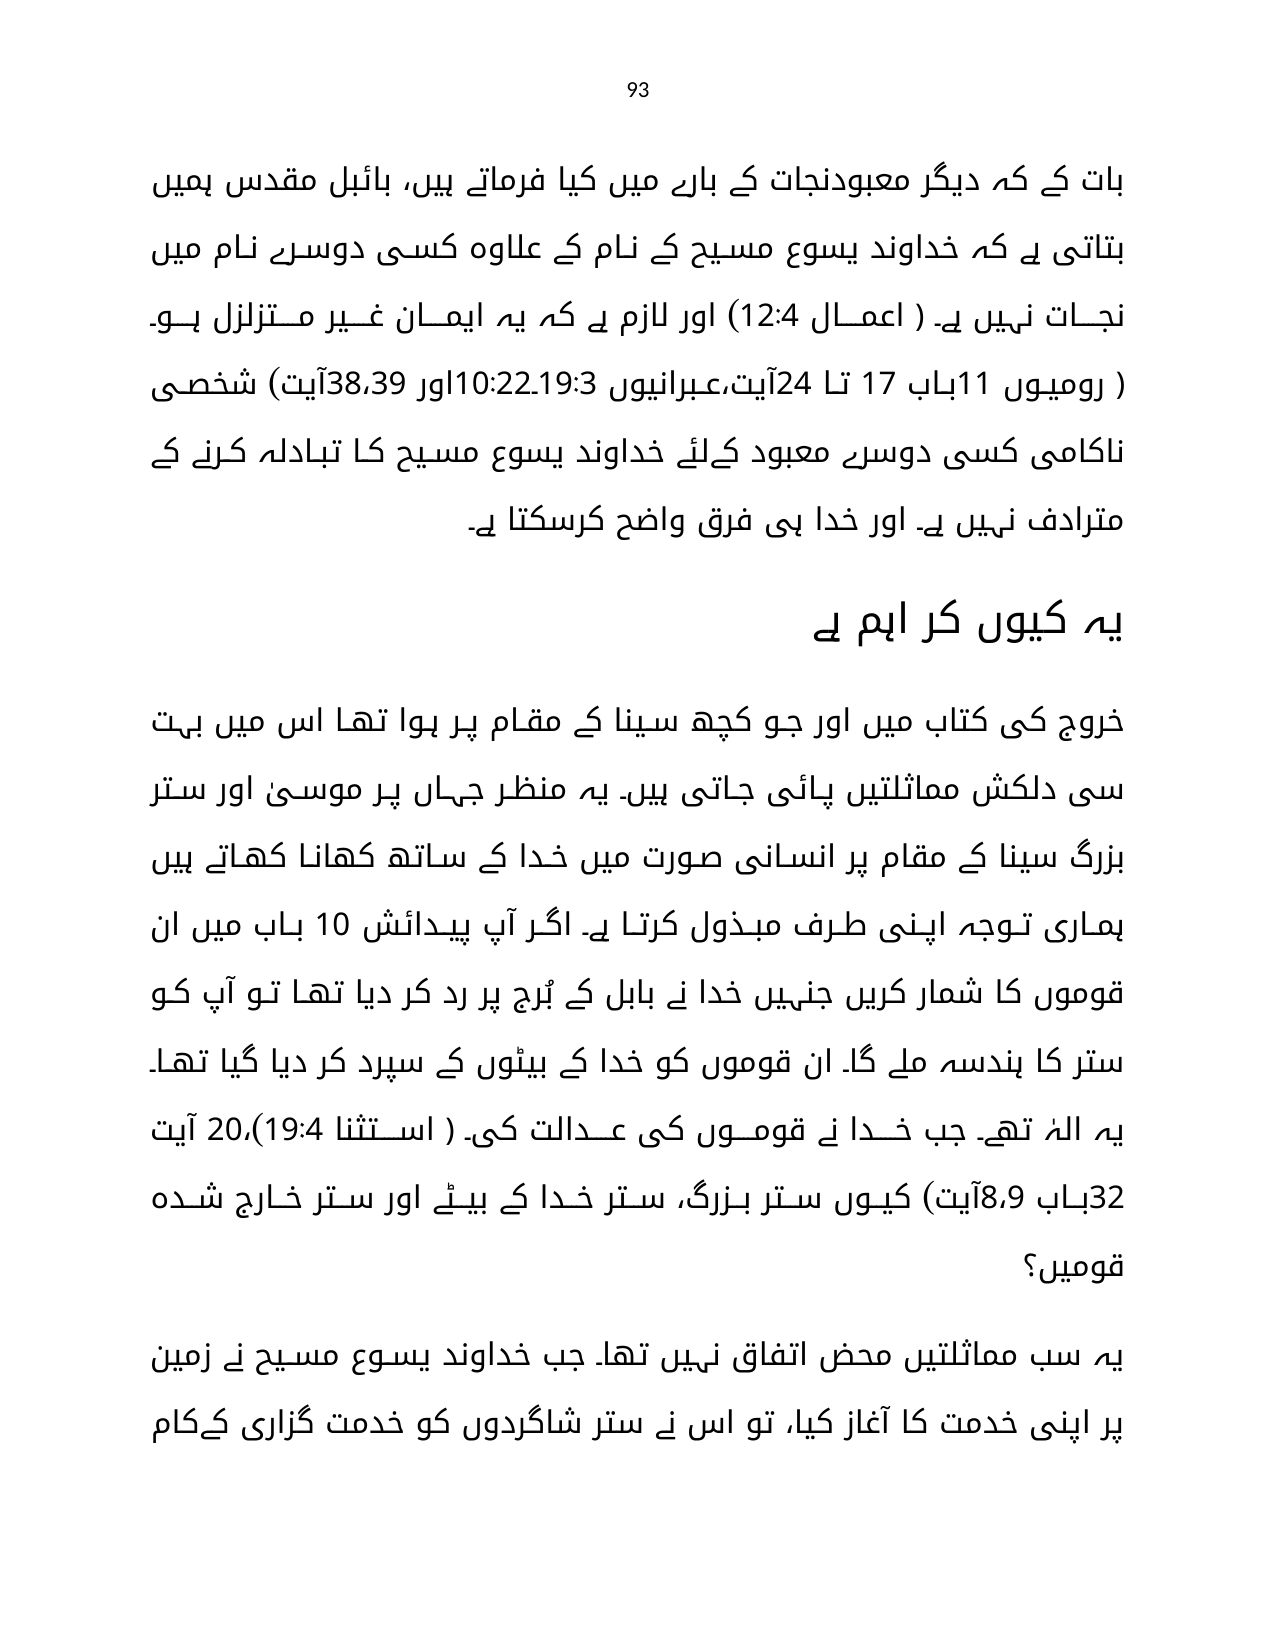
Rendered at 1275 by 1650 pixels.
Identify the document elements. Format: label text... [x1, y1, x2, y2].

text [150, 1325, 1125, 1453]
text خروج کی کتاب میں اور جو کچھ سینا کے مقام پر ہوا تھا اس میں بہت سی دلکش مماثلتیں پائی جاتی ہیں۔ یہ منظر جہاں پر موسیٰ اور ستر بزرگ سینا کے مقام پر انسانی صورت میں خدا کے ساتھ کھانا کھاتے ہیں ہماری توجہ اپنی طرف مبذول کرتا ہے۔ اگر آپ پیدائش 10 باب میں ان قوموں کا شمار کریں جنہیں خدا نے بابل کے بُرج پر رد کر دیا تھا تو آپ کو ستر کا ہندسہ ملے گا۔ ان قوموں کو خدا کے بیٹوں کے سپرد کر دیا گیا تھا۔ یہ الہٰ تھے۔ جب خدا نے قوموں کی عدالت کی۔ ( استثنا 19:4)،20 آیت32باب 8،9آیت) کیوں ستر بزرگ، ستر خدا کے بیٹے اور ستر خارج شدہ قومیں؟ [150, 691, 1125, 1296]
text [150, 150, 1125, 550]
text یہ کیوں کر اہم ہے [150, 579, 1125, 659]
